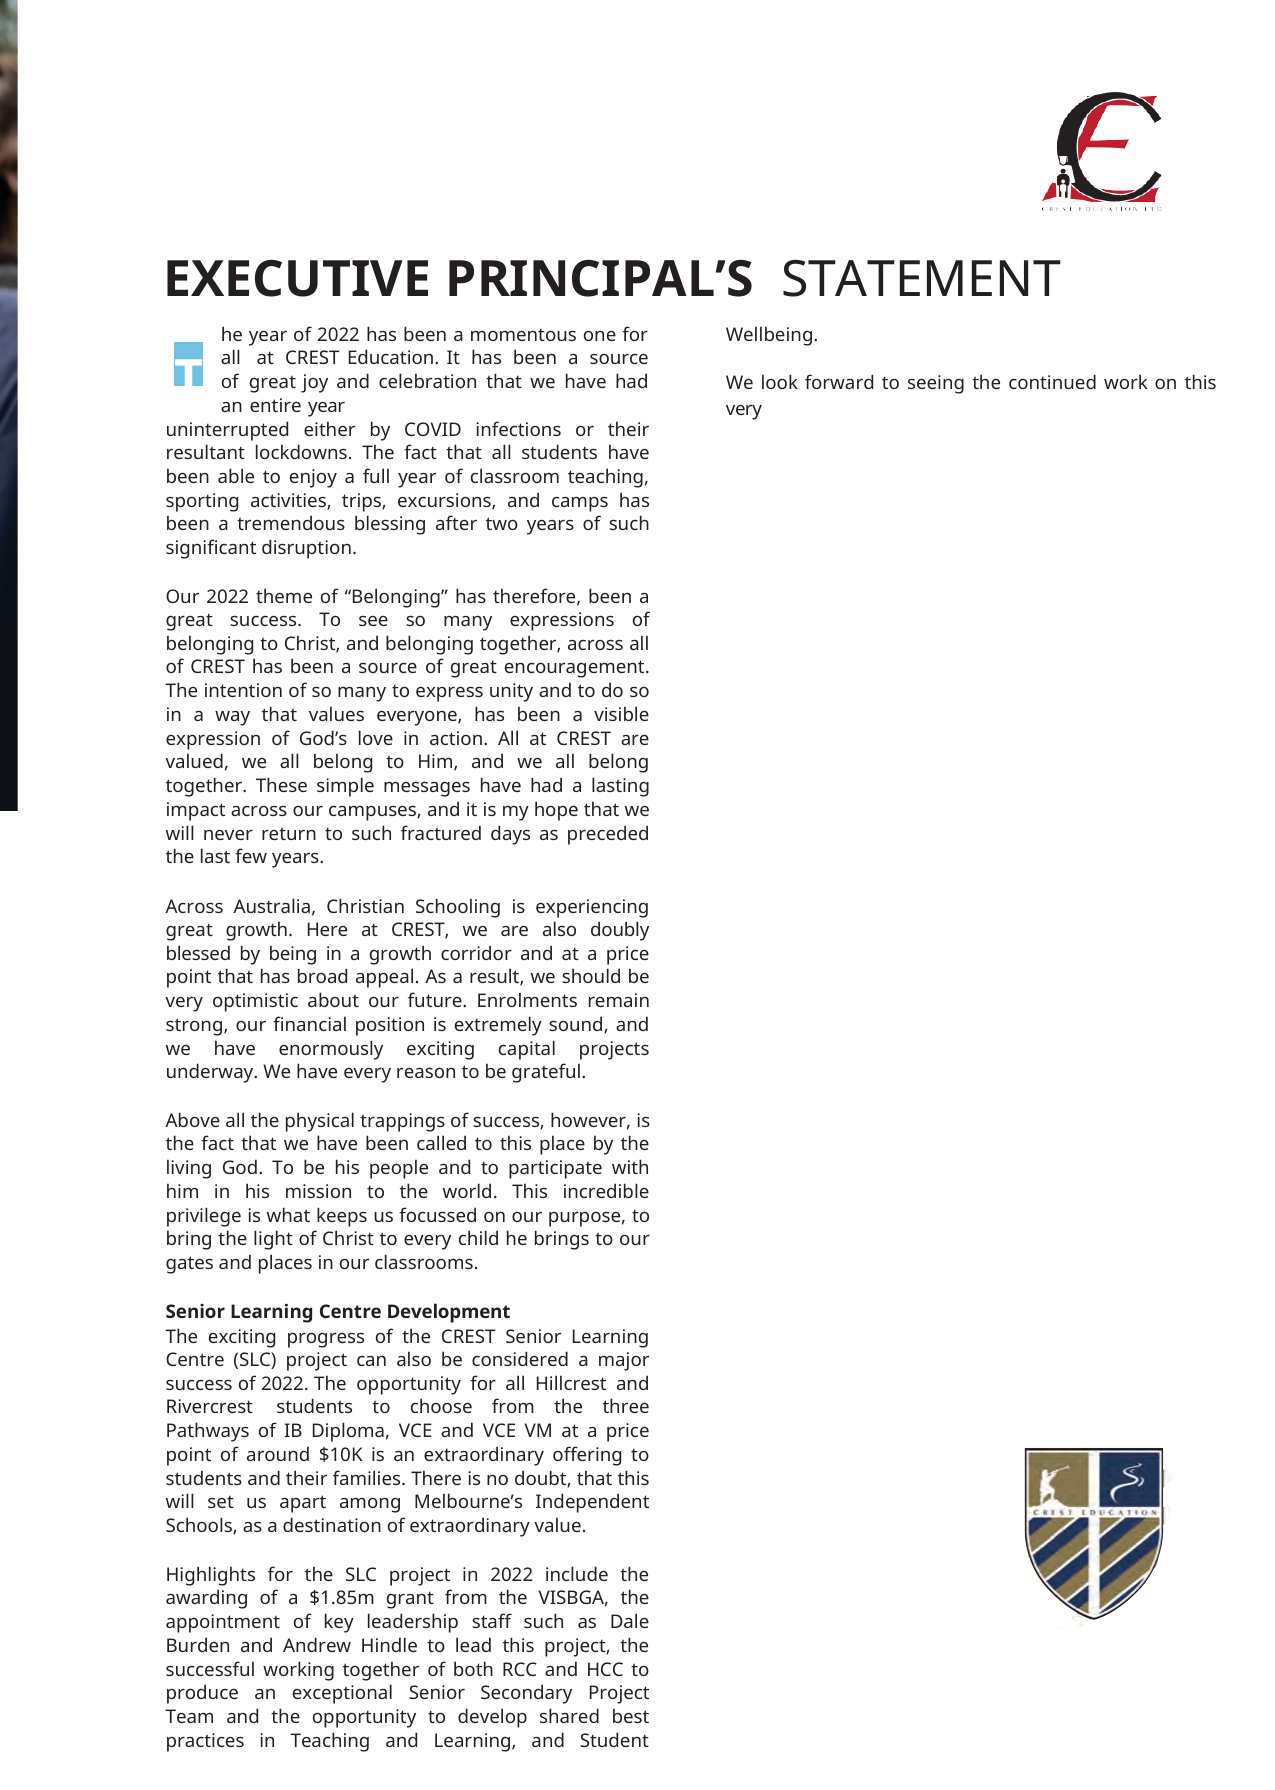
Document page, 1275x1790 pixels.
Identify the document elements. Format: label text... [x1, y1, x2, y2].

text he year of 2022 has been a momentous one for all at CREST Education. It has been a source of great joy and celebration that we have had an entire year [221, 322, 649, 417]
text Highlights for the SLC project in 2022 include the awarding of a $1.85m grant from the VISBGA, the appointment of key leadership staff such as Dale Burden and Andrew Hindle to lead this project, the successful working together of both RCC and HCC to produce an exceptional Senior Secondary Project Team and the opportunity to develop shared best practices in Teaching and Learning, and Student Wellbeing. [165, 1563, 649, 1753]
subtitle Senior Learning Centre Development [165, 1298, 650, 1324]
text Above all the physical trappings of success, however, is the fact that we have been called to this place by the living God. To be his people and to participate with him in his mission to the world. This incredible privilege is what keeps us focussed on our purpose, to bring the light of Christ to every child he brings to our gates and places in our classrooms. [165, 1109, 650, 1275]
text Our 2022 theme of “Belonging” has therefore, been a great success. To see so many expressions of belonging to Christ, and belonging together, across all of CREST has been a source of great encouragement. The intention of so many to express unity and to do so in a way that values everyone, has been a visible expression of God’s love in action. All at CREST are valued, we all belong to Him, and we all belong together. These simple messages have had a lasting impact across our campuses, and it is my hope that we will never return to such fractured days as preceded the last few years. [165, 584, 650, 869]
text uninterrupted either by COVID infections or their resultant lockdowns. The fact that all students have been able to enjoy a full year of classroom teaching, sporting activities, trips, excursions, and camps has been a tremendous blessing after two years of such significant disruption. [165, 418, 650, 560]
picture [1041, 92, 1162, 211]
picture [0, 0, 18, 811]
text We look forward to seeing the continued work on this very [726, 369, 1217, 421]
picture [1010, 1438, 1275, 1630]
text Across Australia, Christian Schooling is experiencing great growth. Here at CREST, we are also doubly blessed by being in a growth corridor and at a price point that has broad appeal. As a result, we should be very optimistic about our future. Enrolments remain strong, our financial position is extremely sound, and we have enormously exciting capital projects underway. We have every reason to be grateful. [165, 894, 650, 1084]
text EXECUTIVE PRINCIPAL’S STATEMENT [163, 243, 1217, 311]
text The exciting progress of the CREST Senior Learning Centre (SLC) project can also be considered a major success of 2022. The opportunity for all Hillcrest and Rivercrest students to choose from the three Pathways of IB Diploma, VCE and VCE VM at a price point of around $10K is an extraordinary offering to students and their families. There is no doubt, that this will set us apart among Melbourne’s Independent Schools, as a destination of extraordinary value. [165, 1324, 650, 1538]
